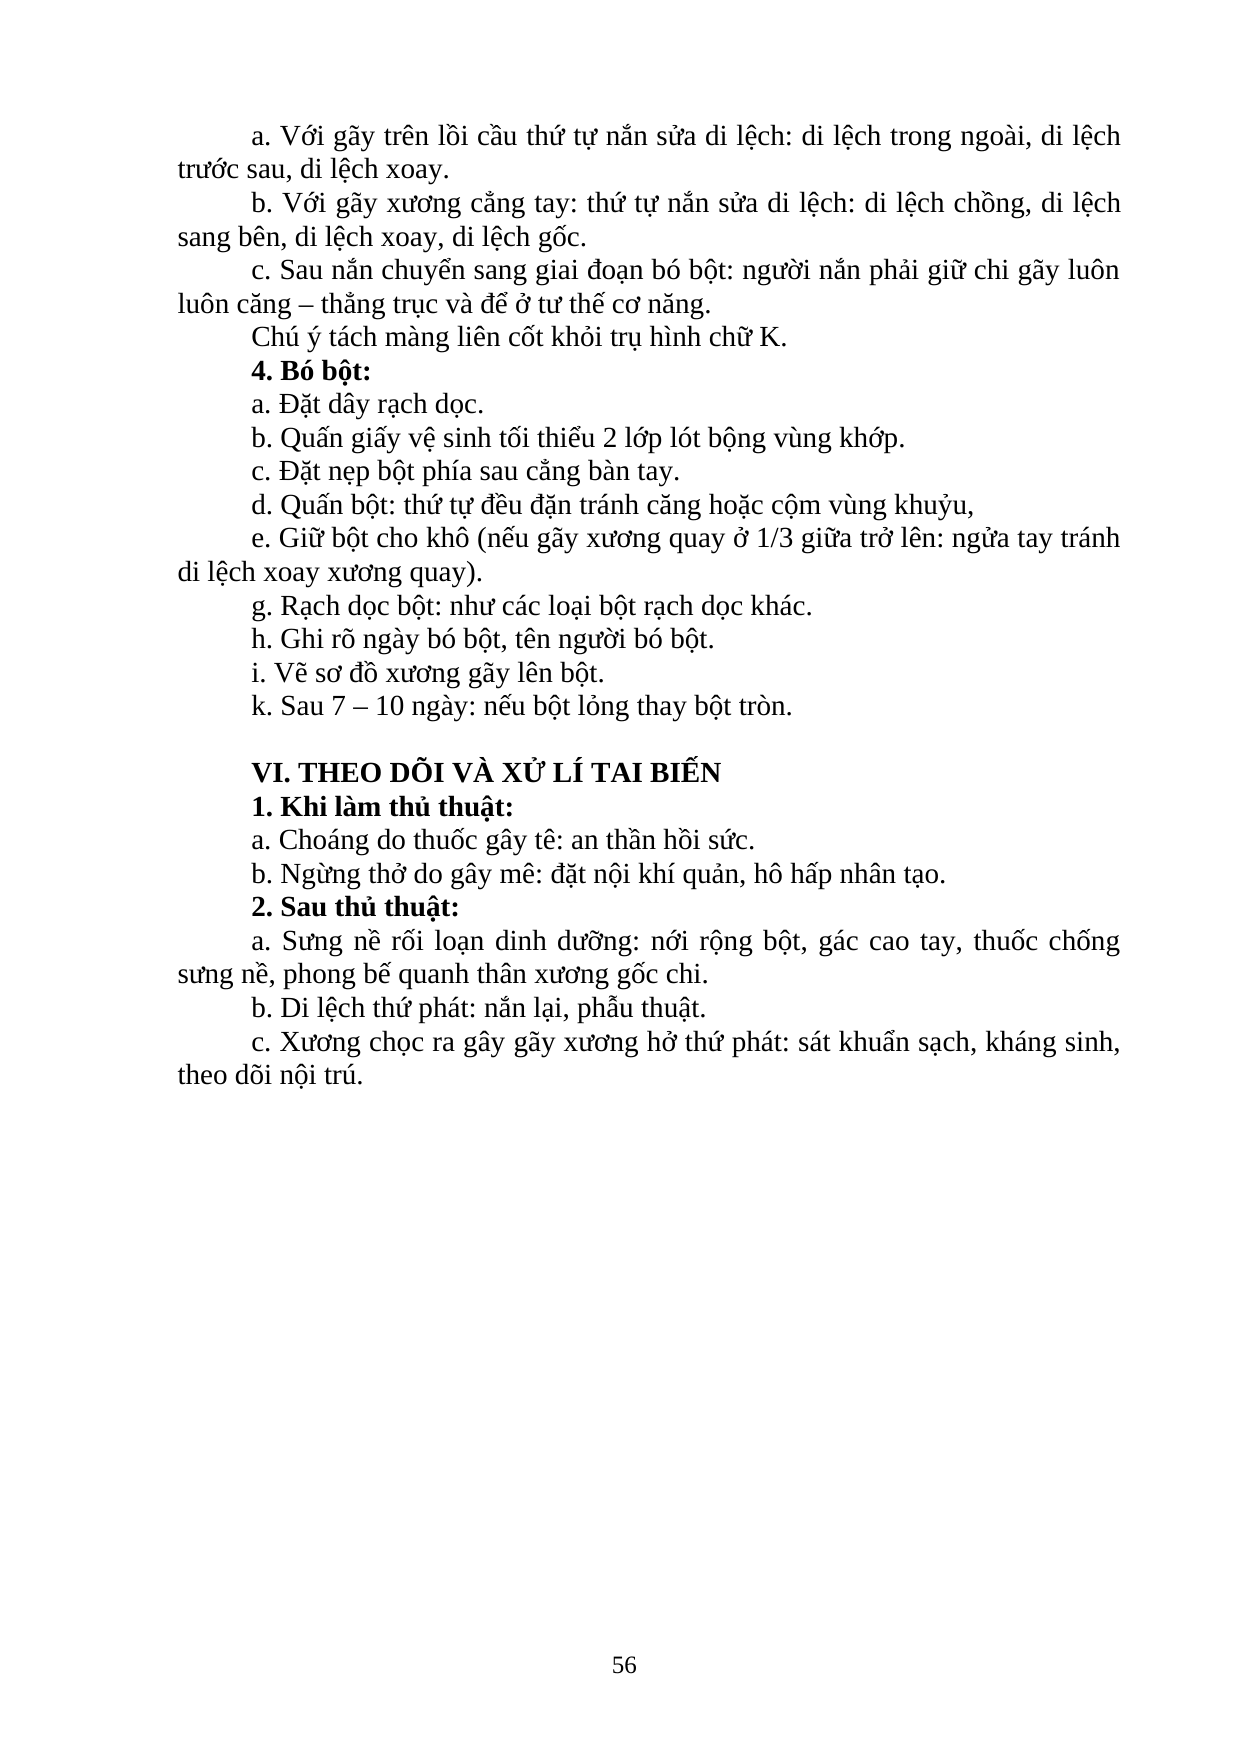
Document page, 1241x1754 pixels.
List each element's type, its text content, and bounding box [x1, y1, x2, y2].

text b. Quấn giấy vệ sinh tối thiểu 2 lớp lót bộng vùng khớp. [177, 420, 1122, 453]
text a. Đặt dây rạch dọc. [177, 386, 1122, 420]
text b. Với gãy xương cẳng tay: thứ tự nắn sửa di lệch: di lệch chồng, di lệch sang bên, di lệch xoay, di lệch gốc. [177, 185, 1122, 252]
text 4. Bó bột: [177, 353, 1122, 386]
text a. Với gãy trên lồi cầu thứ tự nắn sửa di lệch: di lệch trong ngoài, di lệch trước sau, di lệch xoay. [177, 118, 1122, 185]
text c. Xương chọc ra gây gãy xương hở thứ phát: sát khuẩn sạch, kháng sinh, theo dõi nội trú. [177, 1024, 1122, 1091]
text e. Giữ bột cho khô (nếu gãy xương quay ở 1/3 giữa trở lên: ngửa tay tránh di lệch xoay xương quay). [177, 521, 1122, 588]
text a. Sưng nề rối loạn dinh dưỡng: nới rộng bột, gác cao tay, thuốc chống sưng nề, phong bế quanh thân xương gốc chi. [177, 923, 1122, 990]
text a. Choáng do thuốc gây tê: an thần hồi sức. [177, 822, 1122, 856]
text g. Rạch dọc bột: như các loại bột rạch dọc khác. [177, 588, 1122, 621]
text b. Di lệch thứ phát: nắn lại, phẫu thuật. [177, 990, 1122, 1024]
text k. Sau 7 – 10 ngày: nếu bột lỏng thay bột tròn. [177, 688, 1122, 722]
text b. Ngừng thở do gây mê: đặt nội khí quản, hô hấp nhân tạo. [177, 856, 1122, 889]
text 2. Sau thủ thuật: [177, 889, 1122, 923]
text d. Quấn bột: thứ tự đều đặn tránh căng hoặc cộm vùng khuỷu, [177, 487, 1122, 521]
text i. Vẽ sơ đồ xương gãy lên bột. [177, 655, 1122, 688]
text VI. THEO DÕI VÀ XỬ LÍ TAI BIẾN [177, 755, 1122, 789]
text c. Sau nắn chuyển sang giai đoạn bó bột: người nắn phải giữ chi gãy luôn luôn căng – thẳng trục và để ở tư thế cơ năng. [177, 252, 1122, 319]
text h. Ghi rõ ngày bó bột, tên người bó bột. [177, 621, 1122, 655]
text c. Đặt nẹp bột phía sau cẳng bàn tay. [177, 453, 1122, 487]
text 1. Khi làm thủ thuật: [177, 789, 1122, 822]
text Chú ý tách màng liên cốt khỏi trụ hình chữ K. [177, 319, 1122, 353]
